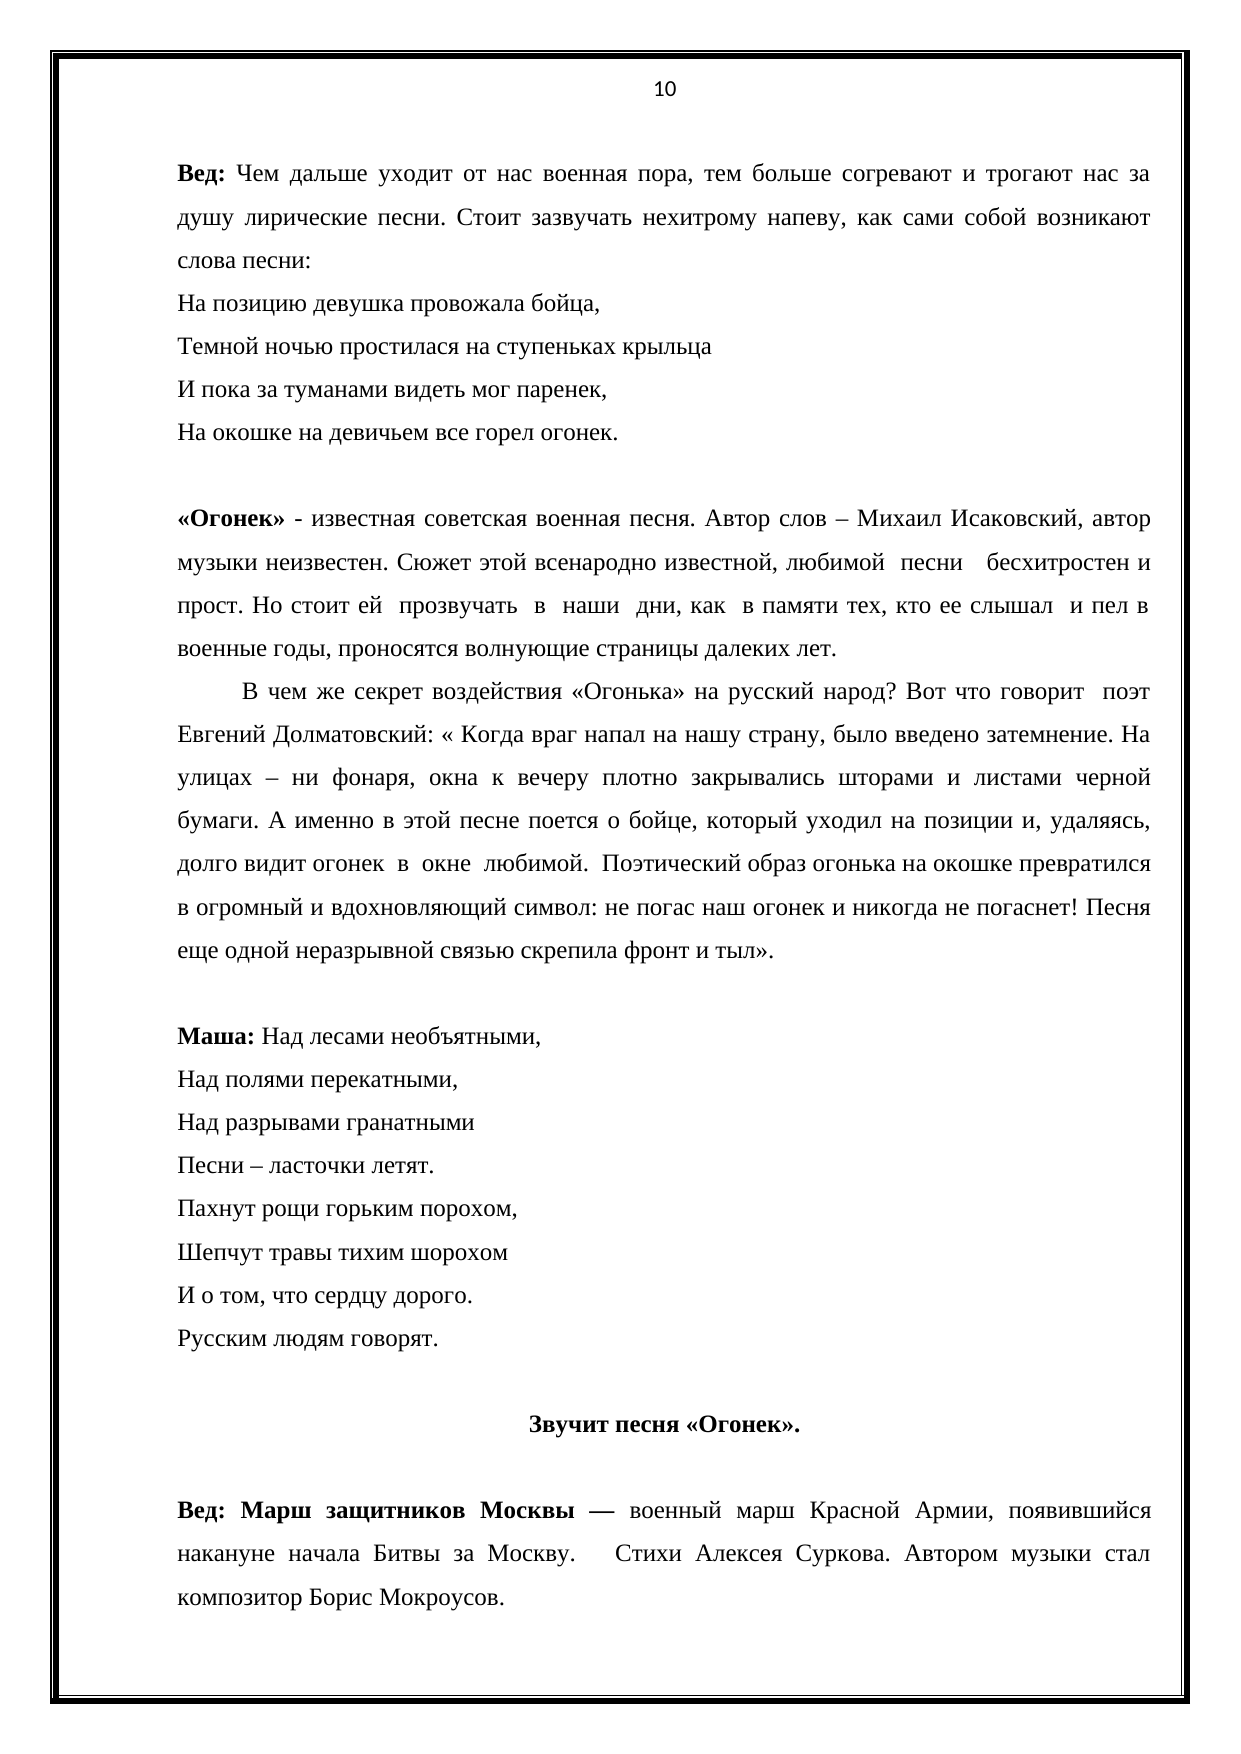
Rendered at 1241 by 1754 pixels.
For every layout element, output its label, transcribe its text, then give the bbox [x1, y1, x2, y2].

text И о том, что сердцу дорого. [177, 1280, 1152, 1308]
text Маша: Над лесами необъятными, [177, 1021, 1152, 1050]
text «Огонек» - известная советская военная песня. Автор слов – Михаил Исаковский, автор музыки неизвестен. Сюжет этой всенародно известной, любимой песни бесхитростен и прост. Но стоит ей прозвучать в наши дни, как в памяти тех, кто ее слышал и пел в военные годы, проносятся волнующие страницы далеких лет. [177, 503, 1152, 662]
text Над полями перекатными, [177, 1064, 1152, 1093]
text На окошке на девичьем все горел огонек. [177, 417, 1152, 446]
text Шепчут травы тихим шорохом [177, 1237, 1152, 1265]
text Над разрывами гранатными [177, 1107, 1152, 1136]
text Русским людям говорят. [177, 1323, 1152, 1352]
text В чем же секрет воздействия «Огонька» на русский народ? Вот что говорит поэт Евгений Долматовский: « Когда враг напал на нашу страну, было введено затемнение. На улицах – ни фонаря, окна к вечеру плотно закрывались шторами и листами черной бумаги. А именно в этой песне поется о бойце, который уходил на позиции и, удаляясь, долго видит огонек в окне любимой. Поэтический образ огонька на окошке превратился в огромный и вдохновляющий символ: не погас наш огонек и никогда не погаснет! Песня еще одной неразрывной связью скрепила фронт и тыл». [177, 676, 1152, 963]
text Вед: Чем дальше уходит от нас военная пора, тем больше согревают и трогают нас за душу лирические песни. Стоит зазвучать нехитрому напеву, как сами собой возникают слова песни: [177, 158, 1152, 273]
text Вед: Марш защитников Москвы — военный марш Красной Армии, появившийся накануне начала Битвы за Москву. Стихи Алексея Суркова. Автором музыки стал композитор Борис Мокроусов. [177, 1495, 1152, 1610]
text Пахнут рощи горьким порохом, [177, 1193, 1152, 1222]
text Темной ночью простилася на ступеньках крыльца [177, 331, 1152, 360]
text И пока за туманами видеть мог паренек, [177, 374, 1152, 403]
text Песни – ласточки летят. [177, 1150, 1152, 1179]
text На позицию девушка провожала бойца, [177, 288, 1152, 317]
text Звучит песня «Огонек». [177, 1409, 1152, 1438]
